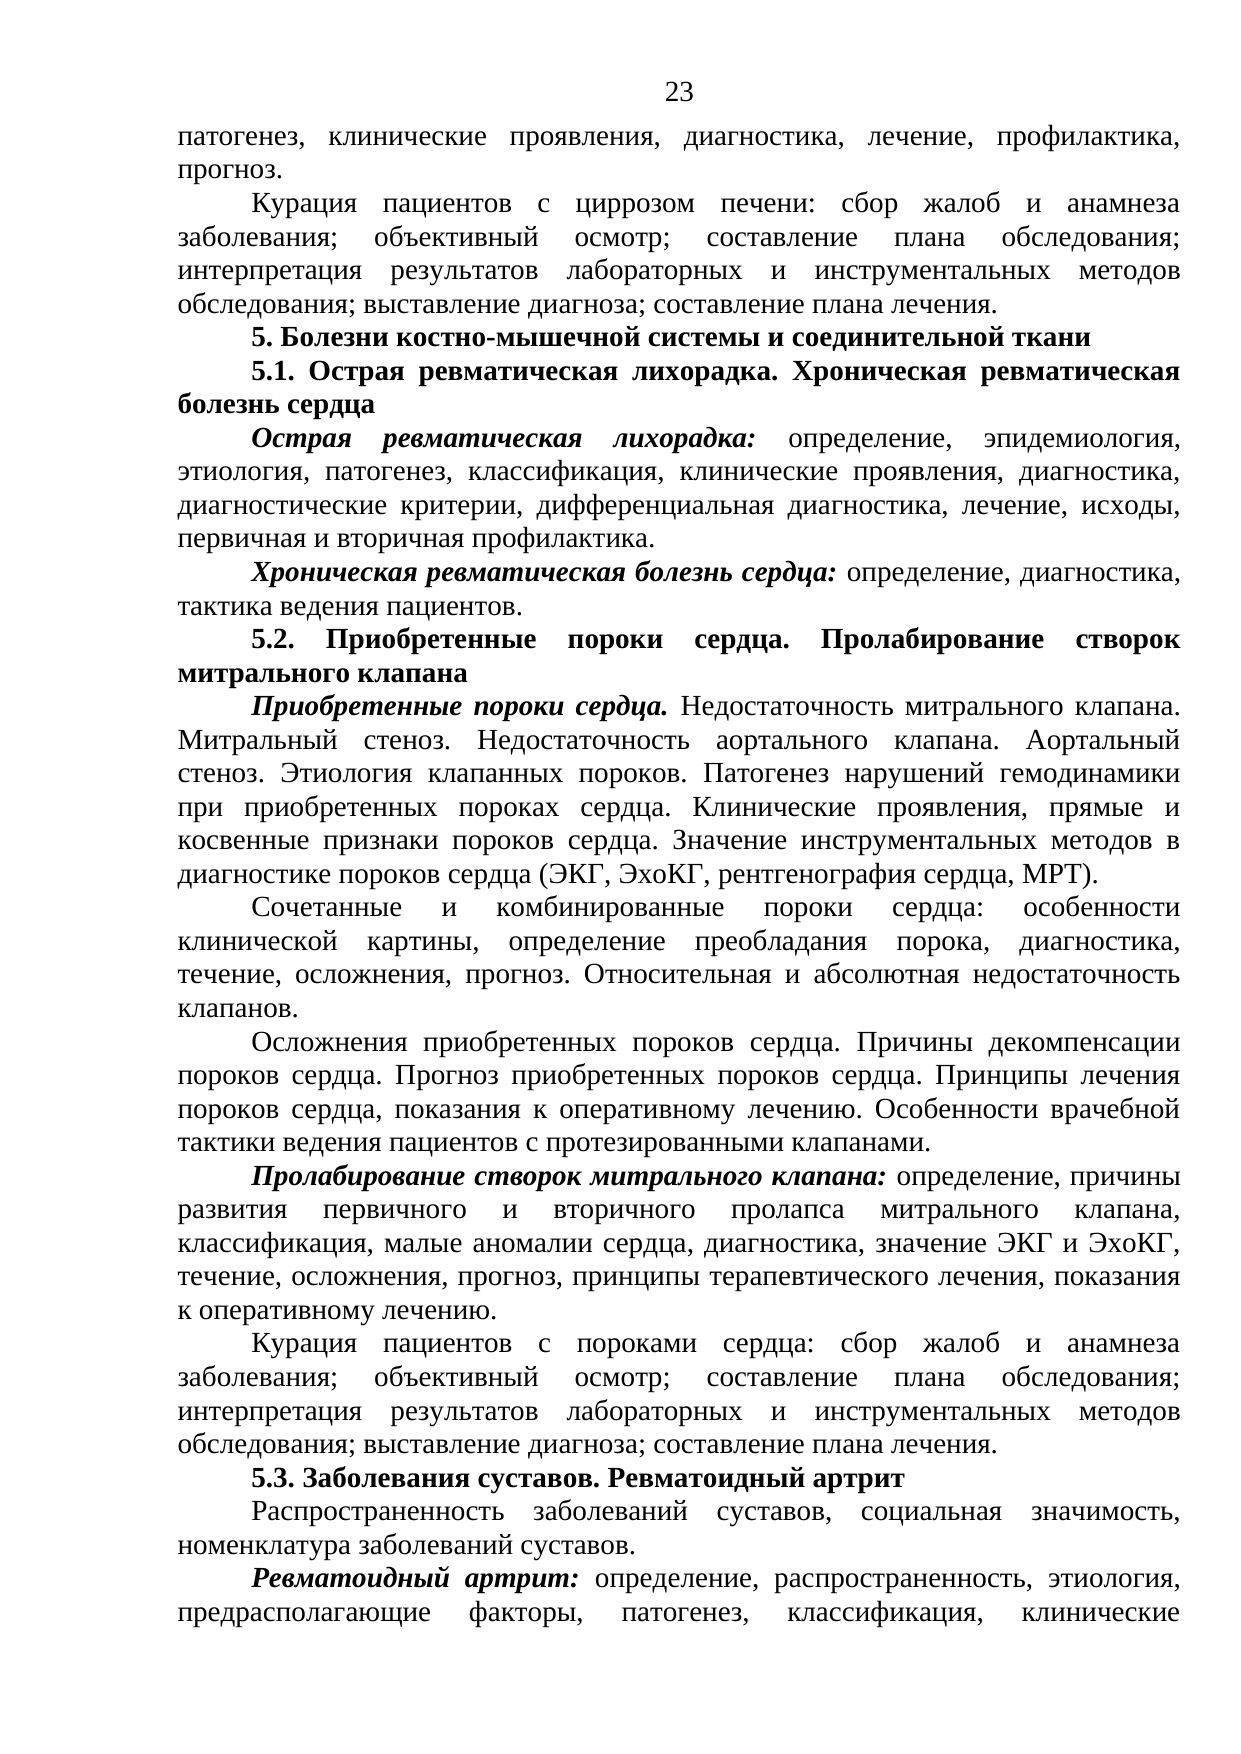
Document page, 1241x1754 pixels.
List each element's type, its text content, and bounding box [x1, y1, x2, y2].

text Острая ревматическая лихорадка: определение, эпидемиология, этиология, патогенез, классификация, клинические проявления, диагностика, диагностические критерии, дифференциальная диагностика, лечение, исходы, первичная и вторичная профилактика. [177, 420, 1181, 554]
text Распространенность заболеваний суставов, социальная значимость, номенклатура заболеваний суставов. [177, 1493, 1181, 1560]
text 5.1. Острая ревматическая лихорадка. Хроническая ревматическая болезнь сердца [177, 353, 1181, 420]
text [177, 118, 1181, 185]
text 5.3. Заболевания суставов. Ревматоидный артрит [177, 1460, 1181, 1493]
text Хроническая ревматическая болезнь сердца: определение, диагностика, тактика ведения пациентов. [177, 554, 1181, 621]
text Пролабирование створок митрального клапана: определение, причины развития первичного и вторичного пролапса митрального клапана, классификация, малые аномалии сердца, диагностика, значение ЭКГ и ЭхоКГ, течение, осложнения, прогноз, принципы терапевтического лечения, показания к оперативному лечению. [177, 1158, 1181, 1326]
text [177, 1560, 1181, 1627]
text 5. Болезни костно-мышечной системы и соединительной ткани [177, 319, 1181, 353]
text Приобретенные пороки сердца. Недостаточность митрального клапана. Митральный стеноз. Недостаточность аортального клапана. Аортальный стеноз. Этиология клапанных пороков. Патогенез нарушений гемодинамики при приобретенных пороках сердца. Клинические проявления, прямые и косвенные признаки пороков сердца. Значение инструментальных методов в диагностике пороков сердца (ЭКГ, ЭхоКГ, рентгенография сердца, МРТ). [177, 688, 1181, 889]
text 5.2. Приобретенные пороки сердца. Пролабирование створок митрального клапана [177, 621, 1181, 688]
text Сочетанные и комбинированные пороки сердца: особенности клинической картины, определение преобладания порока, диагностика, течение, осложнения, прогноз. Относительная и абсолютная недостаточность клапанов. [177, 889, 1181, 1024]
text Осложнения приобретенных пороков сердца. Причины декомпенсации пороков сердца. Прогноз приобретенных пороков сердца. Принципы лечения пороков сердца, показания к оперативному лечению. Особенности врачебной тактики ведения пациентов с протезированными клапанами. [177, 1024, 1181, 1158]
text Курация пациентов с пороками сердца: сбор жалоб и анамнеза заболевания; объективный осмотр; составление плана обследования; интерпретация результатов лабораторных и инструментальных методов обследования; выставление диагноза; составление плана лечения. [177, 1326, 1181, 1460]
text Курация пациентов с циррозом печени: сбор жалоб и анамнеза заболевания; объективный осмотр; составление плана обследования; интерпретация результатов лабораторных и инструментальных методов обследования; выставление диагноза; составление плана лечения. [177, 185, 1181, 319]
